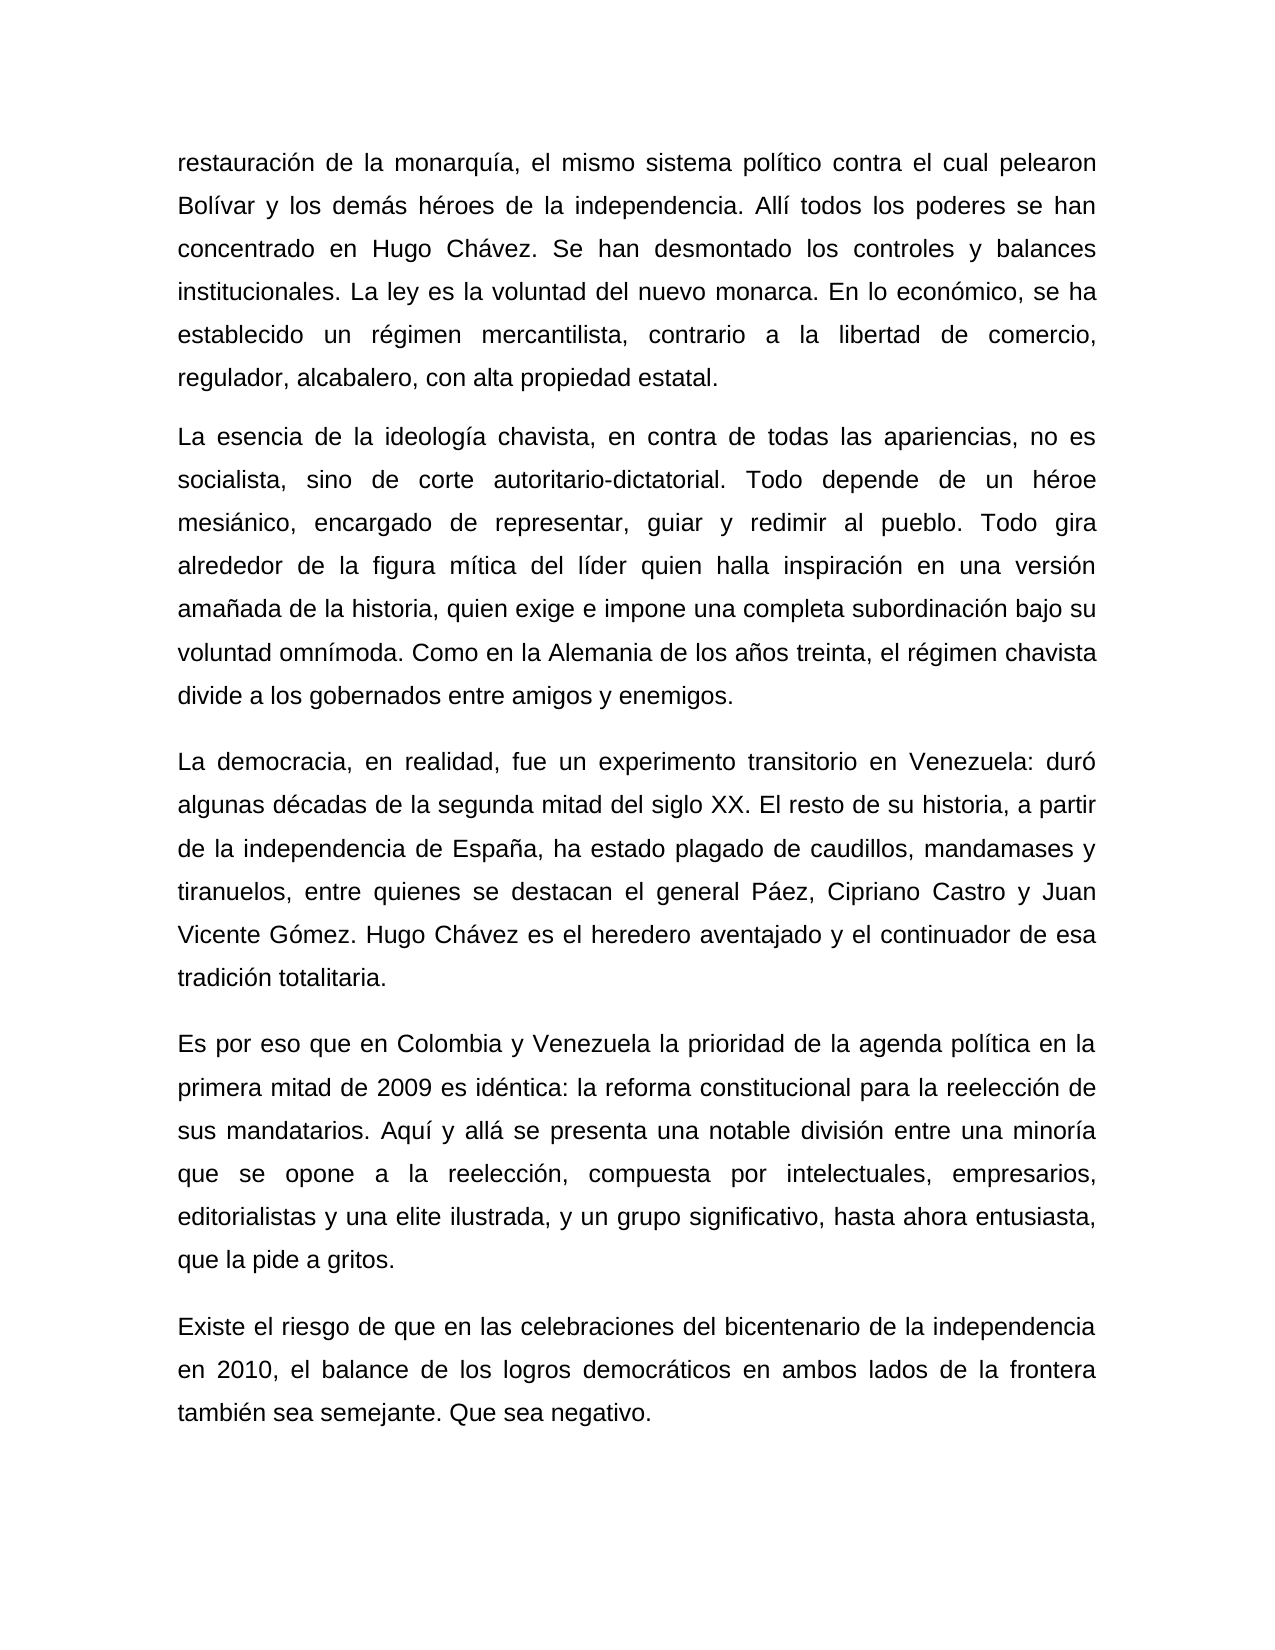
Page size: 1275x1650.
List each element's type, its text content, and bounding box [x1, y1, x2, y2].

text La esencia de la ideología chavista, en contra de todas las apariencias, no es socialista, sino de corte autoritario-dictatorial. Todo depende de un héroe mesiánico, encargado de representar, guiar y redimir al pueblo. Todo gira alrededor de la figura mítica del líder quien halla inspiración en una versión amañada de la historia, quien exige e impone una completa subordinación bajo su voluntad omnímoda. Como en la Alemania de los años treinta, el régimen chavista divide a los gobernados entre amigos y enemigos. [177, 422, 1098, 709]
text La democracia, en realidad, fue un experimento transitorio en Venezuela: duró algunas décadas de la segunda mitad del siglo XX. El resto de su historia, a partir de la independencia de España, ha estado plagado de caudillos, mandamases y tiranuelos, entre quienes se destacan el general Páez, Cipriano Castro y Juan Vicente Gómez. Hugo Chávez es el heredero aventajado y el continuador de esa tradición totalitaria. [177, 747, 1098, 992]
text Es por eso que en Colombia y Venezuela la prioridad de la agenda política en la primera mitad de 2009 es idéntica: la reforma constitucional para la reelección de sus mandatarios. Aquí y allá se presenta una notable división entre una minoría que se opone a la reelección, compuesta por intelectuales, empresarios, editorialistas y una elite ilustrada, y un grupo significativo, hasta ahora entusiasta, que la pide a gritos. [177, 1029, 1098, 1274]
text Existe el riesgo de que en las celebraciones del bicentenario de la independencia en 2010, el balance de los logros democráticos en ambos lados de la frontera también sea semejante. Que sea negativo. [177, 1312, 1098, 1427]
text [177, 148, 1098, 392]
